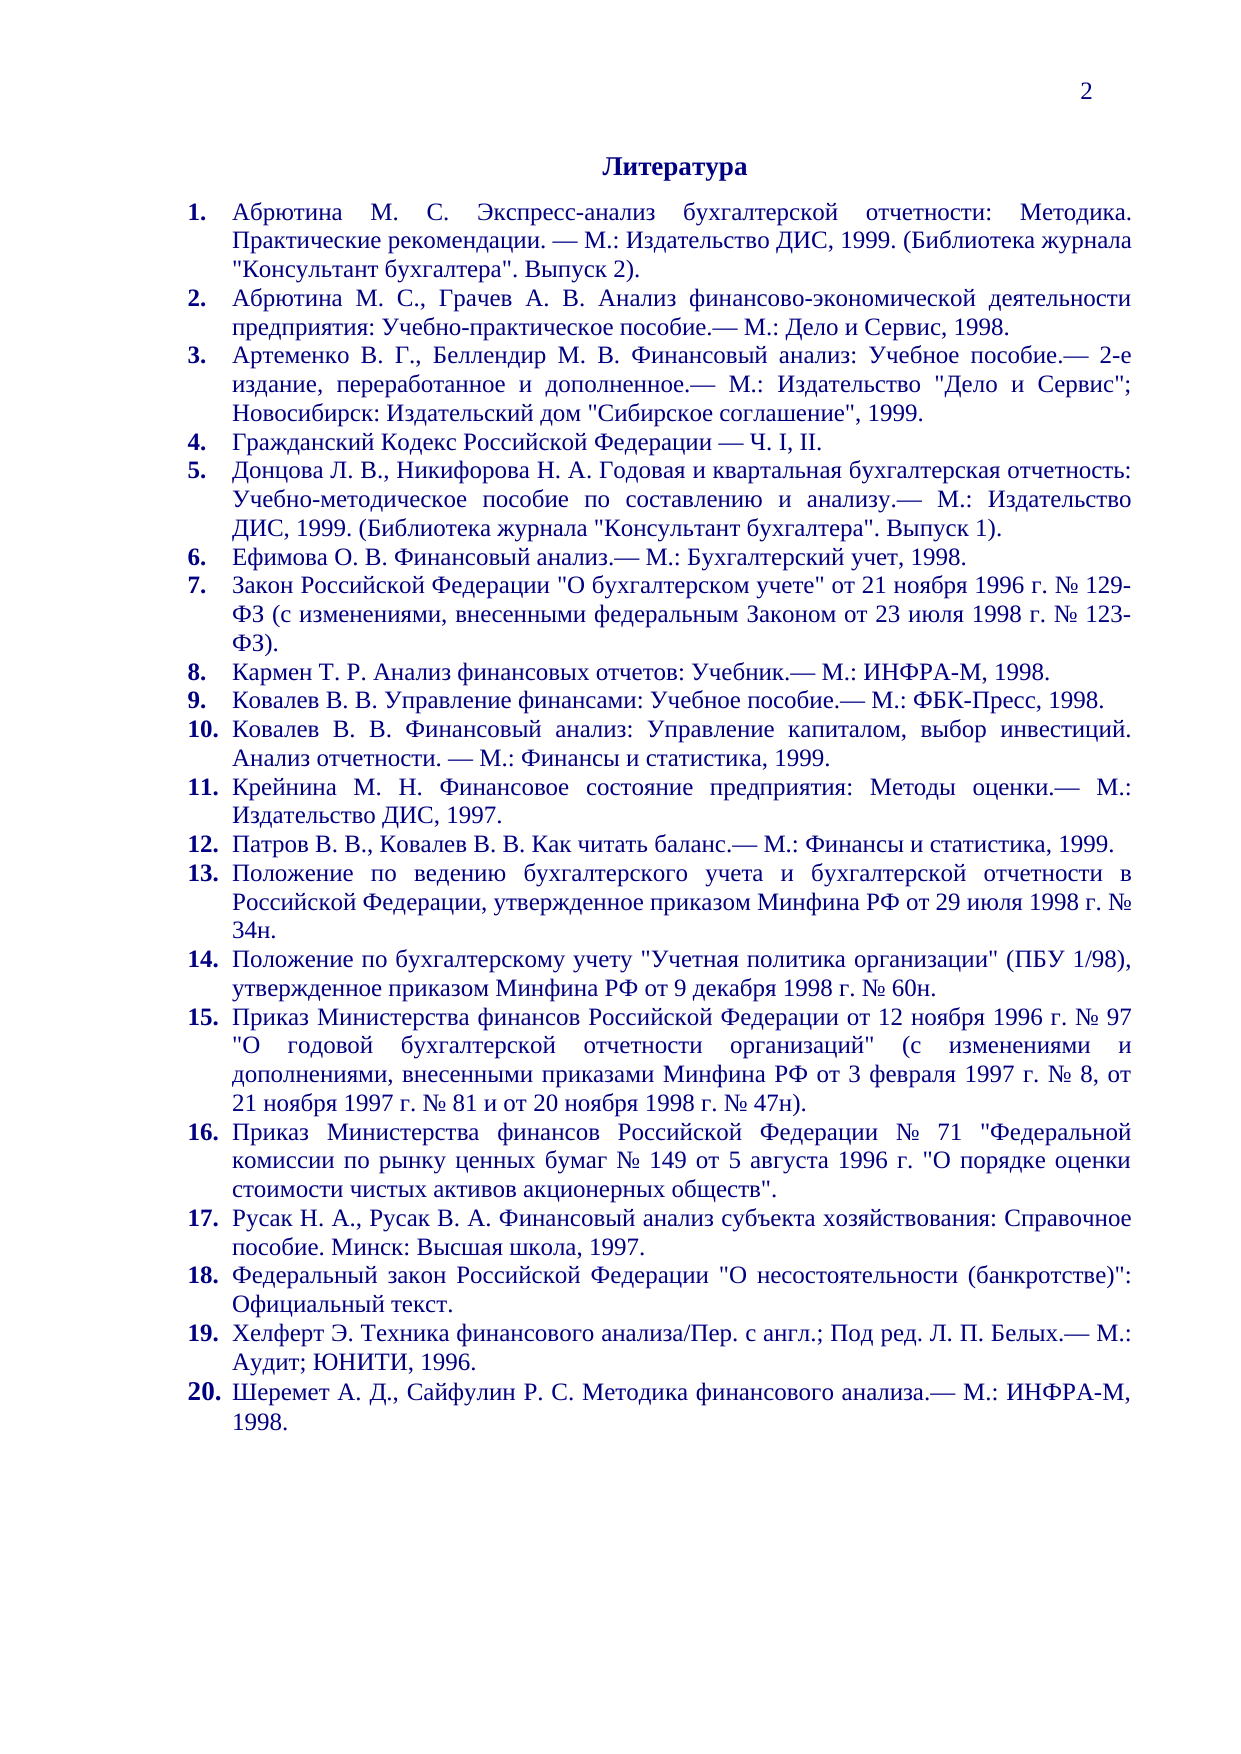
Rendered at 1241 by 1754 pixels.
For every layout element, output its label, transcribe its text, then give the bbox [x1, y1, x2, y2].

list Абрютина М. С. Экспресс-анализ бухгалтерской отчетности: Методика. Практические рекомендации. — М.: Издательство ДИС, 1999. (Библиотека журнала "Консультант бухгалтера". Выпуск 2). [187, 197, 1132, 283]
list Крейнина М. Н. Финансовое состояние предприятия: Методы оценки.— М.: Издательство ДИС, 1997. [187, 772, 1132, 829]
text Литература [187, 150, 1132, 181]
list Русак Н. А., Русак В. А. Финансовый анализ субъекта хозяйствования: Справочное пособие. Минск: Высшая школа, 1997. [187, 1203, 1132, 1260]
list Ефимова О. В. Финансовый анализ.— М.: Бухгалтерский учет, 1998. [187, 542, 1132, 570]
list Хелферт Э. Техника финансового анализа/Пер. с англ.; Под ред. Л. П. Белых.— М.: Аудит; ЮНИТИ, 1996. [187, 1318, 1132, 1375]
list Приказ Министерства финансов Российской Федерации от 12 ноября 1996 г. № 97 "О годовой бухгалтерской отчетности организаций" (с изменениями и дополнениями, внесенными приказами Минфина РФ от 3 февраля 1997 г. № 8, от 21 ноября 1997 г. № 81 и от 20 ноября 1998 г. № 47н). [187, 1002, 1132, 1117]
list Гражданский Кодекс Российской Федерации — Ч. I, II. [187, 427, 1132, 455]
list Федеральный закон Российской Федерации "О несостоятельности (банкротстве)": Официальный текст. [187, 1260, 1132, 1318]
list Абрютина М. С., Грачев А. В. Анализ финансово-экономической деятельности предприятия: Учебно-практическое пособие.— М.: Дело и Сервис, 1998. [187, 283, 1132, 340]
list Закон Российской Федерации "О бухгалтерском учете" от 21 ноября 1996 г. № 129-ФЗ (с изменениями, внесенными федеральным Законом от 23 июля 1998 г. № 123-ФЗ). [187, 570, 1132, 657]
list Артеменко В. Г., Беллендир М. В. Финансовый анализ: Учебное пособие.— 2-е издание, переработанное и дополненное.— М.: Издательство "Дело и Сервис"; Новосибирск: Издательский дом "Сибирское соглашение", 1999. [187, 340, 1132, 427]
list Ковалев В. В. Финансовый анализ: Управление капиталом, выбор инвестиций. Анализ отчетности. — М.: Финансы и статистика, 1999. [187, 714, 1132, 772]
list Шеремет А. Д., Сайфулин Р. С. Методика финансового анализа.— М.: ИНФРА-М, 1998. [187, 1375, 1132, 1435]
list Донцова Л. В., Никифорова Н. А. Годовая и квартальная бухгалтерская отчетность: Учебно-методическое пособие по составлению и анализу.— М.: Издательство ДИС, 1999. (Библиотека журнала "Консультант бухгалтера". Выпуск 1). [187, 455, 1132, 542]
list Приказ Министерства финансов Российской Федерации № 71 "Федеральной комиссии по рынку ценных бумаг № 149 от 5 августа 1996 г. "О порядке оценки стоимости чистых активов акционерных обществ". [187, 1117, 1132, 1203]
list Ковалев В. В. Управление финансами: Учебное пособие.— М.: ФБК-Пресс, 1998. [187, 685, 1132, 714]
list Положение по ведению бухгалтерского учета и бухгалтерской отчетности в Российской Федерации, утвержденное приказом Минфина РФ от 29 июля 1998 г. № 34н. [187, 858, 1132, 944]
list Положение по бухгалтерскому учету "Учетная политика организации" (ПБУ 1/98), утвержденное приказом Минфина РФ от 9 декабря 1998 г. № 60н. [187, 944, 1132, 1002]
list Кармен Т. Р. Анализ финансовых отчетов: Учебник.— М.: ИНФРА-М, 1998. [187, 657, 1132, 685]
list Патров В. В., Ковалев В. В. Как читать баланс.— М.: Финансы и статистика, 1999. [187, 829, 1132, 858]
